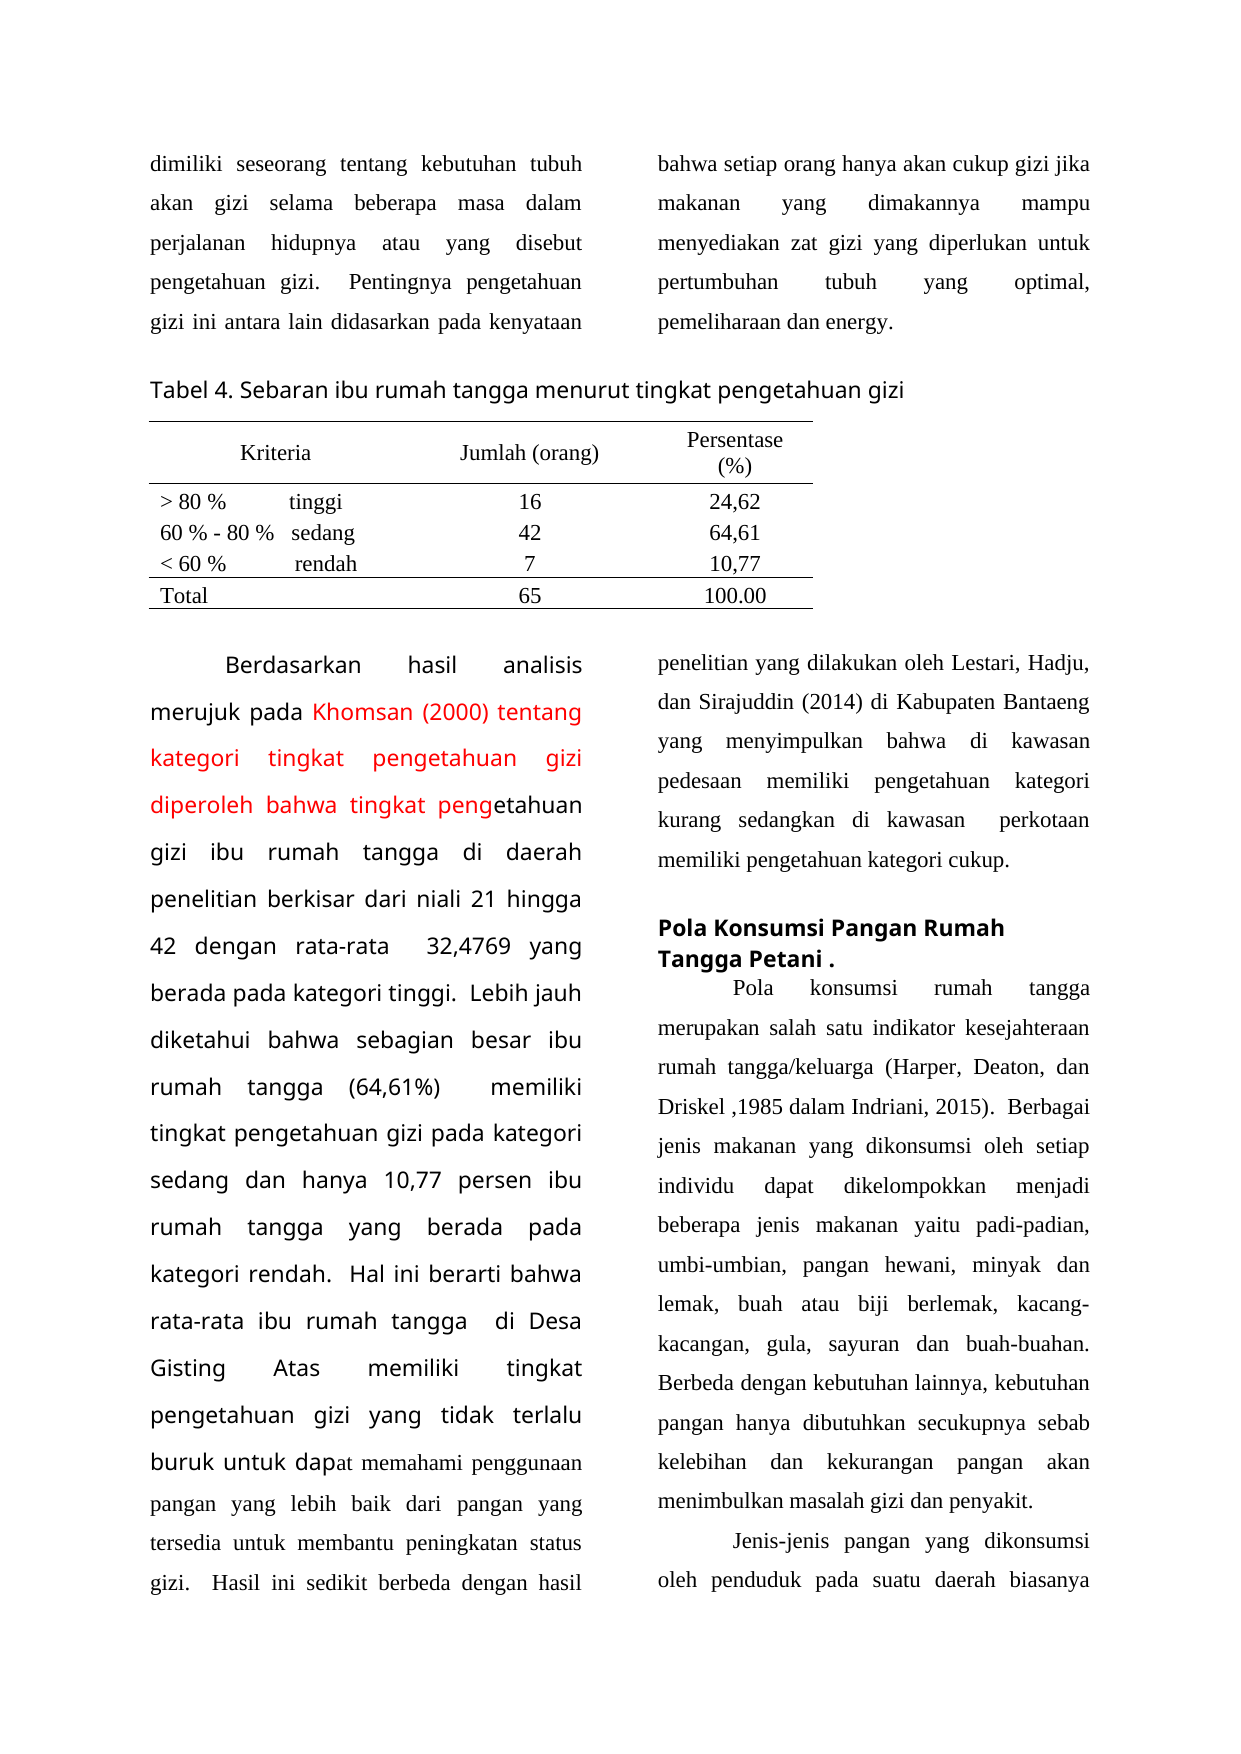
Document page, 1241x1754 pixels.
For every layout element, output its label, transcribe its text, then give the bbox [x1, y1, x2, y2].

table_cell 42 [403, 514, 657, 546]
table_cell > 80 % tinggi [149, 484, 402, 514]
table_header Persentase (%) [657, 422, 813, 483]
table_cell 65 [403, 578, 657, 608]
table_cell 16 [403, 484, 657, 514]
table_cell 24,62 [657, 484, 813, 514]
table_cell 7 [403, 546, 657, 577]
table_header Kriteria [149, 422, 402, 483]
table_cell 10,77 [657, 546, 813, 577]
table_header Jumlah (orang) [403, 422, 657, 483]
text Berdasarkan hasil analisis merujuk pada Khomsan (2000) tentang kategori tingkat pengetahuan gizi diperoleh bahwa tingkat pengetahuan gizi ibu rumah tangga di daerah penelitian berkisar dari niali 21 hingga 42 dengan rata-rata 32,4769 yang berada pada kategori tinggi. Lebih jauh diketahui bahwa sebagian besar ibu rumah tangga (64,61%) memiliki tingkat pengetahuan gizi pada kategori sedang dan hanya 10,77 persen ibu rumah tangga yang berada pada kategori rendah. Hal ini berarti bahwa rata-rata ibu rumah tangga di Desa Gisting Atas memiliki tingkat pengetahuan gizi yang tidak terlalu buruk untuk dapat memahami penggunaan pangan yang lebih baik dari pangan yang tersedia untuk membantu peningkatan status gizi. Hasil ini sedikit berbeda dengan hasil penelitian yang dilakukan oleh Lestari, Hadju, dan Sirajuddin (2014) di Kabupaten Bantaeng yang menyimpulkan bahwa di kawasan pedesaan memiliki pengetahuan kategori kurang sedangkan di kawasan perkotaan memiliki pengetahuan kategori cukup. [150, 649, 583, 1595]
table_cell 100.00 [657, 578, 813, 608]
table_cell Total [149, 578, 402, 608]
text Pola konsumsi rumah tangga merupakan salah satu indikator kesejahteraan rumah tangga/keluarga (Harper, Deaton, dan Driskel ,1985 dalam Indriani, 2015). Berbagai jenis makanan yang dikonsumsi oleh setiap individu dapat dikelompokkan menjadi beberapa jenis makanan yaitu padi-padian, umbi-umbian, pangan hewani, minyak dan lemak, buah atau biji berlemak, kacang-kacangan, gula, sayuran dan buah-buahan. Berbeda dengan kebutuhan lainnya, kebutuhan pangan hanya dibutuhkan secukupnya sebab kelebihan dan kekurangan pangan akan menimbulkan masalah gizi dan penyakit. [658, 974, 1090, 1514]
table_cell 60 % - 80 % sedang [149, 514, 402, 546]
text Tabel 4. Sebaran ibu rumah tangga menurut tingkat pengetahuan gizi [150, 374, 1090, 405]
text Berdasarkan hasil analisis merujuk pada Khomsan (2000) tentang kategori tingkat pengetahuan gizi diperoleh bahwa tingkat pengetahuan gizi ibu rumah tangga di daerah penelitian berkisar dari niali 21 hingga 42 dengan rata-rata 32,4769 yang berada pada kategori tinggi. Lebih jauh diketahui bahwa sebagian besar ibu rumah tangga (64,61%) memiliki tingkat pengetahuan gizi pada kategori sedang dan hanya 10,77 persen ibu rumah tangga yang berada pada kategori rendah. Hal ini berarti bahwa rata-rata ibu rumah tangga di Desa Gisting Atas memiliki tingkat pengetahuan gizi yang tidak terlalu buruk untuk dapat memahami penggunaan pangan yang lebih baik dari pangan yang tersedia untuk membantu peningkatan status gizi. Hasil ini sedikit berbeda dengan hasil penelitian yang dilakukan oleh Lestari, Hadju, dan Sirajuddin (2014) di Kabupaten Bantaeng yang menyimpulkan bahwa di kawasan pedesaan memiliki pengetahuan kategori kurang sedangkan di kawasan perkotaan memiliki pengetahuan kategori cukup. [658, 649, 1090, 872]
table_cell < 60 % rendah [149, 546, 402, 577]
text Pola Konsumsi Pangan Rumah Tangga Petani . [658, 912, 1090, 974]
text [658, 150, 1090, 334]
table_cell 64,61 [657, 514, 813, 546]
